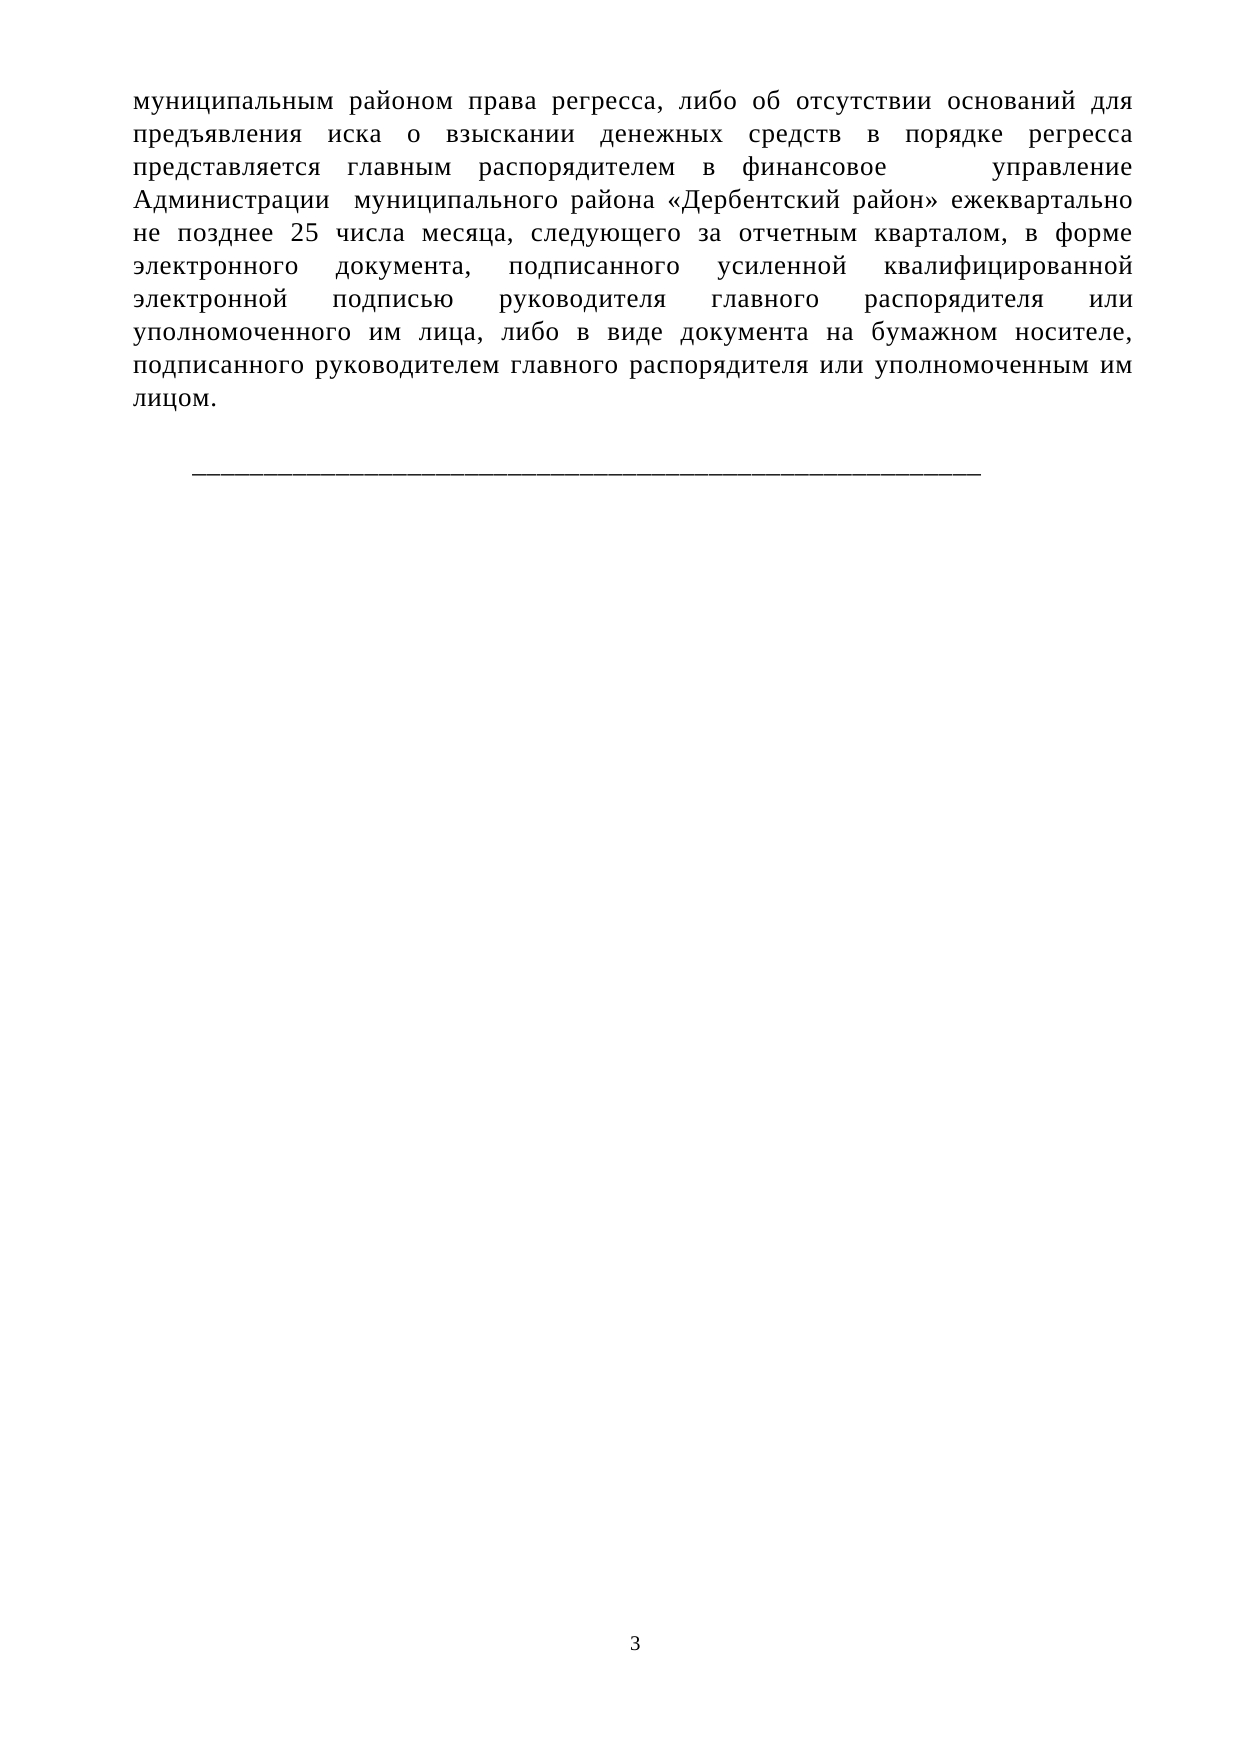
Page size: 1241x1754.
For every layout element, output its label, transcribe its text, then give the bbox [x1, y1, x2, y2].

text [133, 83, 1134, 413]
text _______________________________________________________ [133, 446, 1134, 479]
